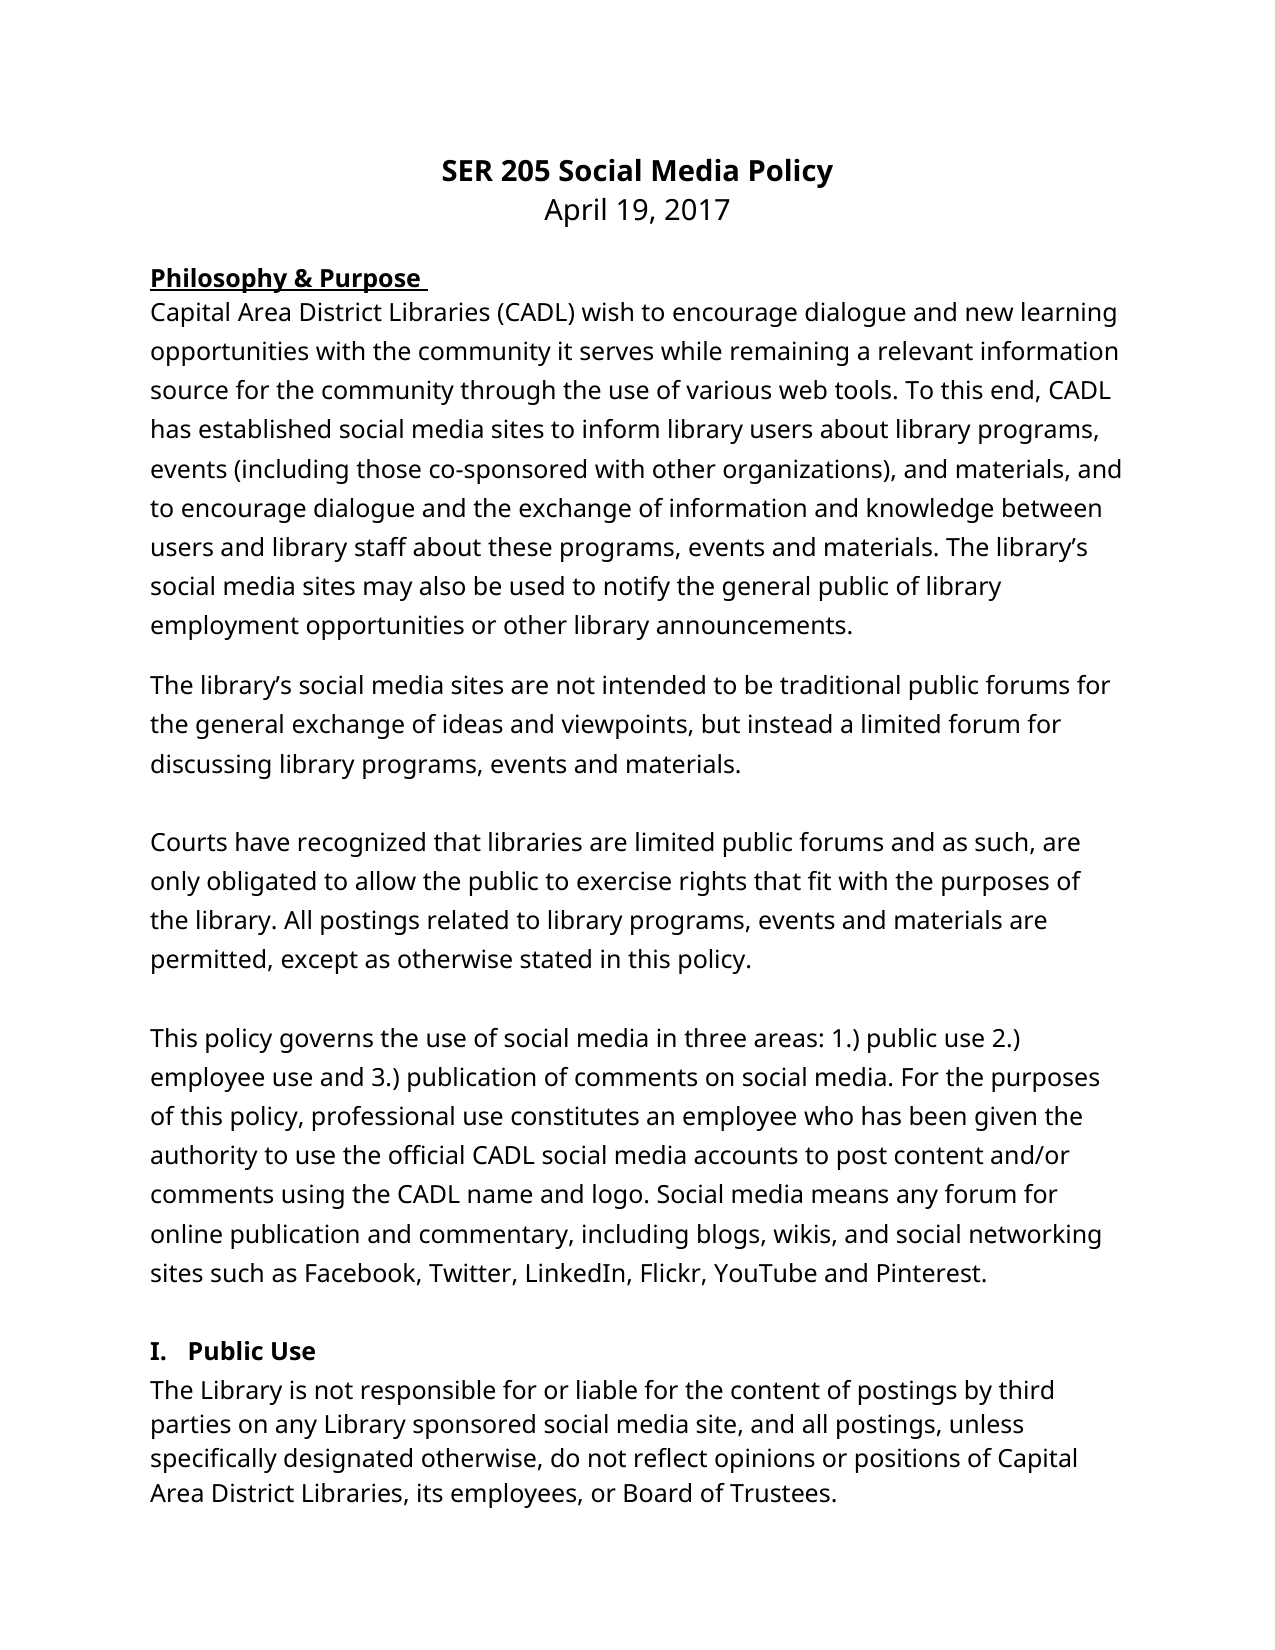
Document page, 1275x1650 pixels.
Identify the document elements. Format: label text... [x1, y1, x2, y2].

text SER 205 Social Media Policy [150, 150, 1125, 190]
text Courts have recognized that libraries are limited public forums and as such, are only obligated to allow the public to exercise rights that fit with the purposes of the library. All postings related to library programs, events and materials are permitted, except as otherwise stated in this policy. [150, 825, 1125, 976]
text Capital Area District Libraries (CADL) wish to encourage dialogue and new learning opportunities with the community it serves while remaining a relevant information source for the community through the use of various web tools. To this end, CADL has established social media sites to inform library users about library programs, events (including those co-sponsored with other organizations), and materials, and to encourage dialogue and the exchange of information and knowledge between users and library staff about these programs, events and materials. The library’s social media sites may also be used to notify the general public of library employment opportunities or other library announcements. [150, 295, 1125, 642]
text This policy governs the use of social media in three areas: 1.) public use 2.) employee use and 3.) publication of comments on social media. For the purposes of this policy, professional use constitutes an employee who has been given the authority to use the official CADL social media accounts to post content and/or comments using the CADL name and logo. Social media means any forum for online publication and commentary, including blogs, wikis, and social networking sites such as Facebook, Twitter, LinkedIn, Flickr, YouTube and Pinterest. [150, 1021, 1125, 1289]
text The library’s social media sites are not intended to be traditional public forums for the general exchange of ideas and viewpoints, but instead a limited forum for discussing library programs, events and materials. [150, 668, 1125, 780]
text April 19, 2017 [150, 190, 1125, 229]
text The Library is not responsible for or liable for the content of postings by third parties on any Library sponsored social media site, and all postings, unless specifically designated otherwise, do not reflect opinions or positions of Capital Area District Libraries, its employees, or Board of Trustees. [150, 1373, 1125, 1509]
text Philosophy & Purpose [150, 261, 1125, 295]
list Public Use [150, 1334, 1125, 1368]
